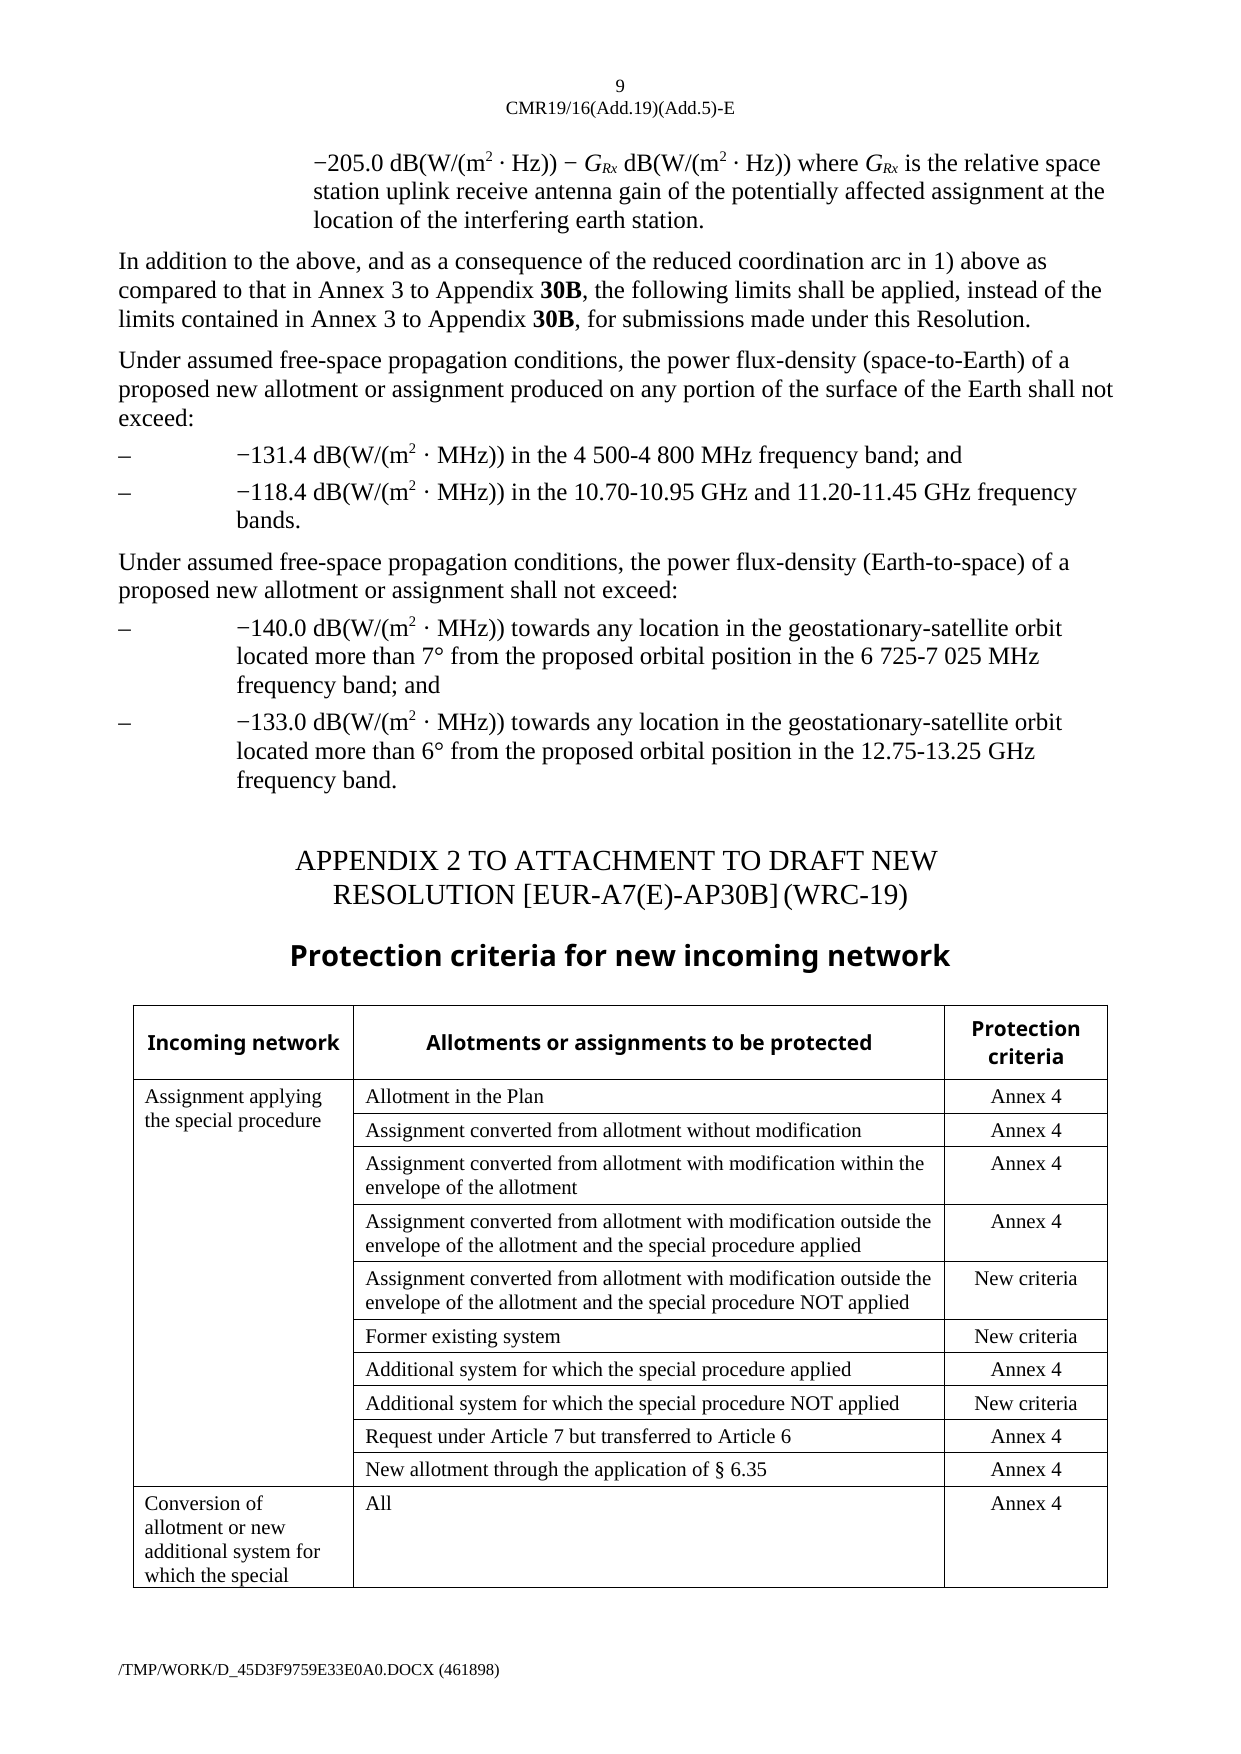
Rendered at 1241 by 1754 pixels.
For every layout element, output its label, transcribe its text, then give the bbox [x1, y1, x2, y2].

table_cell Annex 4 [945, 1420, 1107, 1452]
table_cell Annex 4 [945, 1080, 1107, 1112]
table_cell Additional system for which the special procedure applied [354, 1353, 944, 1385]
table_cell Former existing system [354, 1320, 944, 1352]
table_cell New criteria [945, 1262, 1107, 1318]
table_cell New criteria [945, 1386, 1107, 1419]
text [236, 148, 1122, 234]
table_cell Assignment converted from allotment with modification outside the envelope of the allotment and the special procedure applied [354, 1205, 944, 1261]
table_cell Annex 4 [945, 1453, 1107, 1486]
table_cell Assignment converted from allotment without modification [354, 1114, 944, 1146]
text Under assumed free-space propagation conditions, the power flux-density (space-to-Earth) of a proposed new allotment or assignment produced on any portion of the surface of the Earth shall not exceed: [118, 345, 1122, 431]
table_cell Annex 4 [945, 1353, 1107, 1385]
table_cell Additional system for which the special procedure NOT applied [354, 1386, 944, 1419]
text Under assumed free-space propagation conditions, the power flux-density (Earth-to-space) of a proposed new allotment or assignment shall not exceed: [118, 547, 1122, 604]
title Protection criteria for new incoming network [118, 936, 1122, 975]
text In addition to the above, and as a consequence of the reduced coordination arc in 1) above as compared to that in Annex 3 to Appendix 30B, the following limits shall be applied, instead of the limits contained in Annex 3 to Appendix 30B, for submissions made under this Resolution. [118, 246, 1122, 333]
table_header Allotments or assignments to be protected [354, 1006, 944, 1079]
table_cell Annex 4 [945, 1487, 1107, 1587]
text – −133.0 dB(W/(m2 · MHz)) towards any location in the geostationary-satellite orbit located more than 6° from the proposed orbital position in the 12.75-13.25 GHz frequency band. [118, 707, 1122, 793]
table_cell Annex 4 [945, 1147, 1107, 1203]
table_cell Assignment applying the special procedure [134, 1080, 353, 1486]
table_cell Request under Article 7 but transferred to Article 6 [354, 1420, 944, 1452]
table_cell All [354, 1487, 944, 1587]
text – −118.4 dB(W/(m2 · MHz)) in the 10.70-10.95 GHz and 11.20-11.45 GHz frequency bands. [118, 477, 1122, 534]
table_cell New criteria [945, 1320, 1107, 1352]
table_cell Allotment in the Plan [354, 1080, 944, 1112]
table_cell Assignment converted from allotment with modification within the envelope of the allotment [354, 1147, 944, 1203]
text – −140.0 dB(W/(m2 · MHz)) towards any location in the geostationary-satellite orbit located more than 7° from the proposed orbital position in the 6 725-7 025 MHz frequency band; and [118, 613, 1122, 699]
table_cell Annex 4 [945, 1205, 1107, 1261]
text – −131.4 dB(W/(m2 · MHz)) in the 4 500-4 800 MHz frequency band; and [118, 440, 1122, 468]
table_cell New allotment through the application of § 6.35 [354, 1453, 944, 1486]
table_cell Annex 4 [945, 1114, 1107, 1146]
table_header Incoming network [134, 1006, 353, 1079]
table_cell Assignment converted from allotment with modification outside the envelope of the allotment and the special procedure NOT applied [354, 1262, 944, 1318]
table_header Protection criteria [945, 1006, 1107, 1079]
text appendix 2 to aTTACHMENT TO Draft New RESOLUTION [EUR-A7(E)-AP30B] (WRC-19) [118, 843, 1122, 911]
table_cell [134, 1487, 353, 1587]
